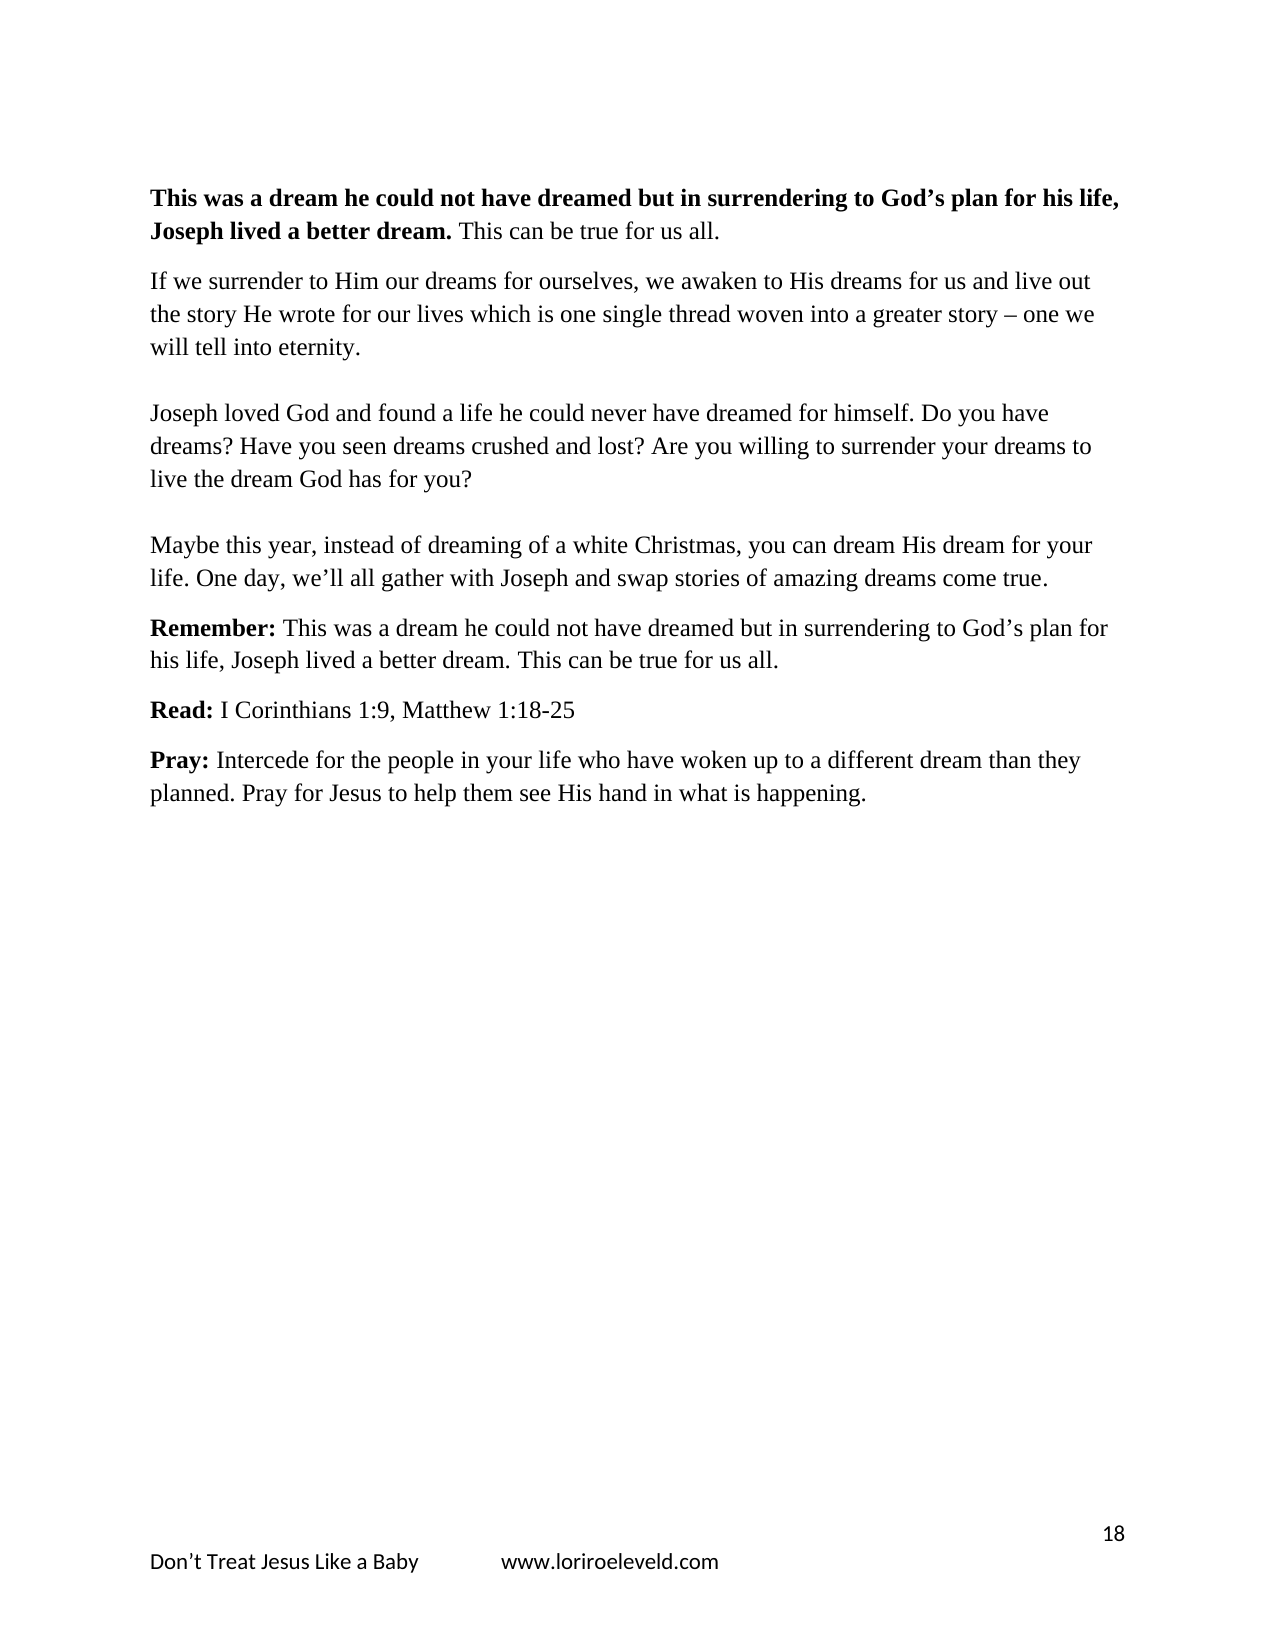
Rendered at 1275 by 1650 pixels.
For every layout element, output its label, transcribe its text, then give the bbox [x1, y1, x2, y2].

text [150, 150, 1125, 245]
text Remember: This was a dream he could not have dreamed but in surrendering to God’s plan for his life, Joseph lived a better dream. This can be true for us all. [150, 613, 1125, 674]
text Read: I Corinthians 1:9, Matthew 1:18-25 [150, 695, 1125, 724]
text If we surrender to Him our dreams for ourselves, we awaken to His dreams for us and live out the story He wrote for our lives which is one single thread woven into a greater story – one we will tell into eternity. Joseph loved God and found a life he could never have dreamed for himself. Do you have dreams? Have you seen dreams crushed and lost? Are you willing to surrender your dreams to live the dream God has for you? Maybe this year, instead of dreaming of a white Christmas, you can dream His dream for your life. One day, we’ll all gather with Joseph and swap stories of amazing dreams come true. [150, 266, 1125, 592]
text Pray: Intercede for the people in your life who have woken up to a different dream than they planned. Pray for Jesus to help them see His hand in what is happening. [150, 745, 1125, 807]
